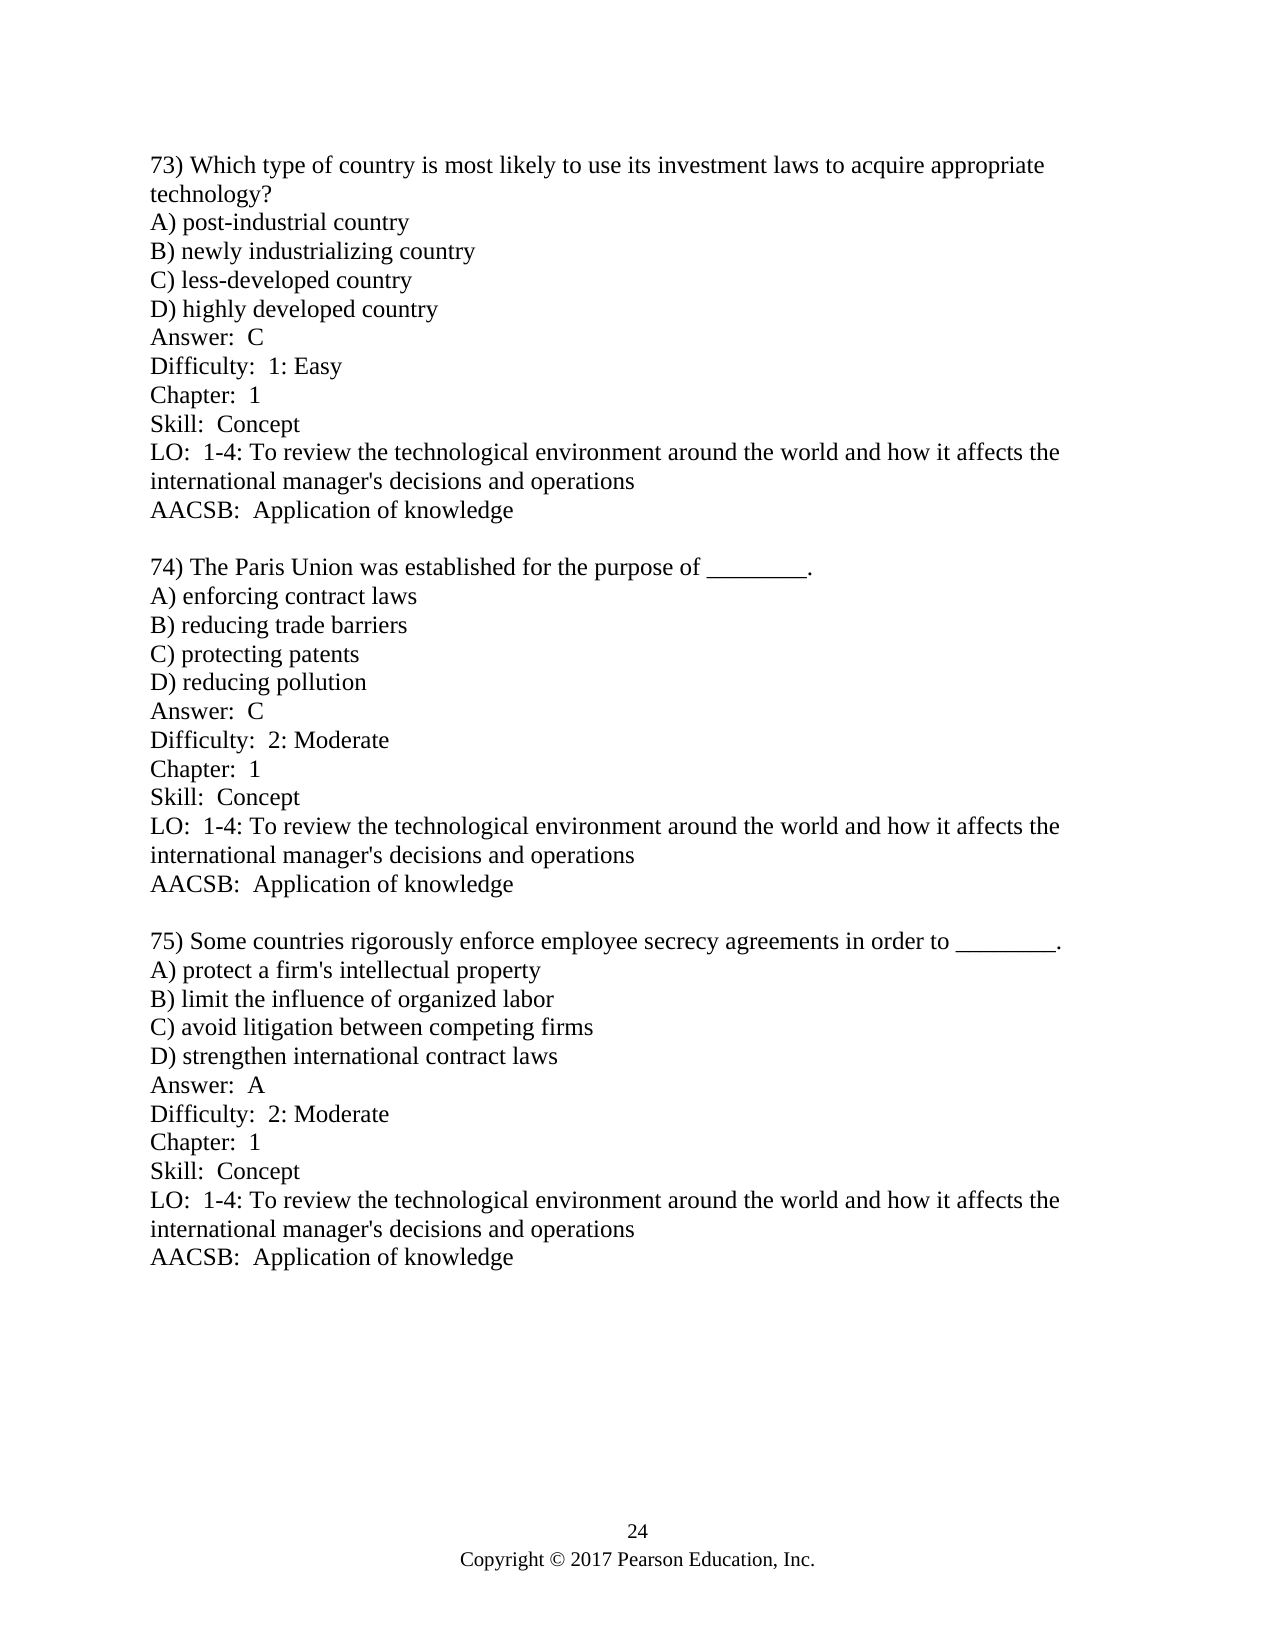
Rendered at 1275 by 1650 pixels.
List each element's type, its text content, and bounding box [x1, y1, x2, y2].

text B) newly industrializing country [150, 236, 1125, 265]
text D) highly developed country [150, 294, 1125, 322]
text Chapter: 1 [150, 380, 1125, 409]
text Skill: Concept [150, 782, 1125, 811]
text Answer: C [150, 322, 1125, 351]
text LO: 1-4: To review the technological environment around the world and how it affects the international manager's decisions and operations [150, 1185, 1125, 1242]
text B) reducing trade barriers [150, 610, 1125, 639]
text 73) Which type of country is most likely to use its investment laws to acquire appropriate technology? [150, 150, 1125, 207]
text Chapter: 1 [150, 754, 1125, 782]
text 74) The Paris Union was established for the purpose of ________. [150, 552, 1125, 581]
text AACSB: Application of knowledge [150, 1242, 1125, 1271]
text Answer: C [150, 696, 1125, 725]
text Skill: Concept [150, 409, 1125, 437]
text 75) Some countries rigorously enforce employee secrecy agreements in order to ________. [150, 926, 1125, 955]
text C) avoid litigation between competing firms [150, 1012, 1125, 1041]
text C) less-developed country [150, 265, 1125, 294]
text Difficulty: 2: Moderate [150, 1099, 1125, 1127]
text D) strengthen international contract laws [150, 1041, 1125, 1070]
text D) reducing pollution [150, 667, 1125, 696]
text AACSB: Application of knowledge [150, 869, 1125, 897]
text Skill: Concept [150, 1156, 1125, 1185]
text Difficulty: 2: Moderate [150, 725, 1125, 754]
text Answer: A [150, 1070, 1125, 1099]
text A) enforcing contract laws [150, 581, 1125, 610]
text C) protecting patents [150, 639, 1125, 667]
text AACSB: Application of knowledge [150, 495, 1125, 524]
text B) limit the influence of organized labor [150, 984, 1125, 1012]
text LO: 1-4: To review the technological environment around the world and how it affects the international manager's decisions and operations [150, 437, 1125, 495]
text LO: 1-4: To review the technological environment around the world and how it affects the international manager's decisions and operations [150, 811, 1125, 869]
text A) protect a firm's intellectual property [150, 955, 1125, 984]
text Chapter: 1 [150, 1127, 1125, 1156]
text Difficulty: 1: Easy [150, 351, 1125, 380]
text A) post-industrial country [150, 207, 1125, 236]
